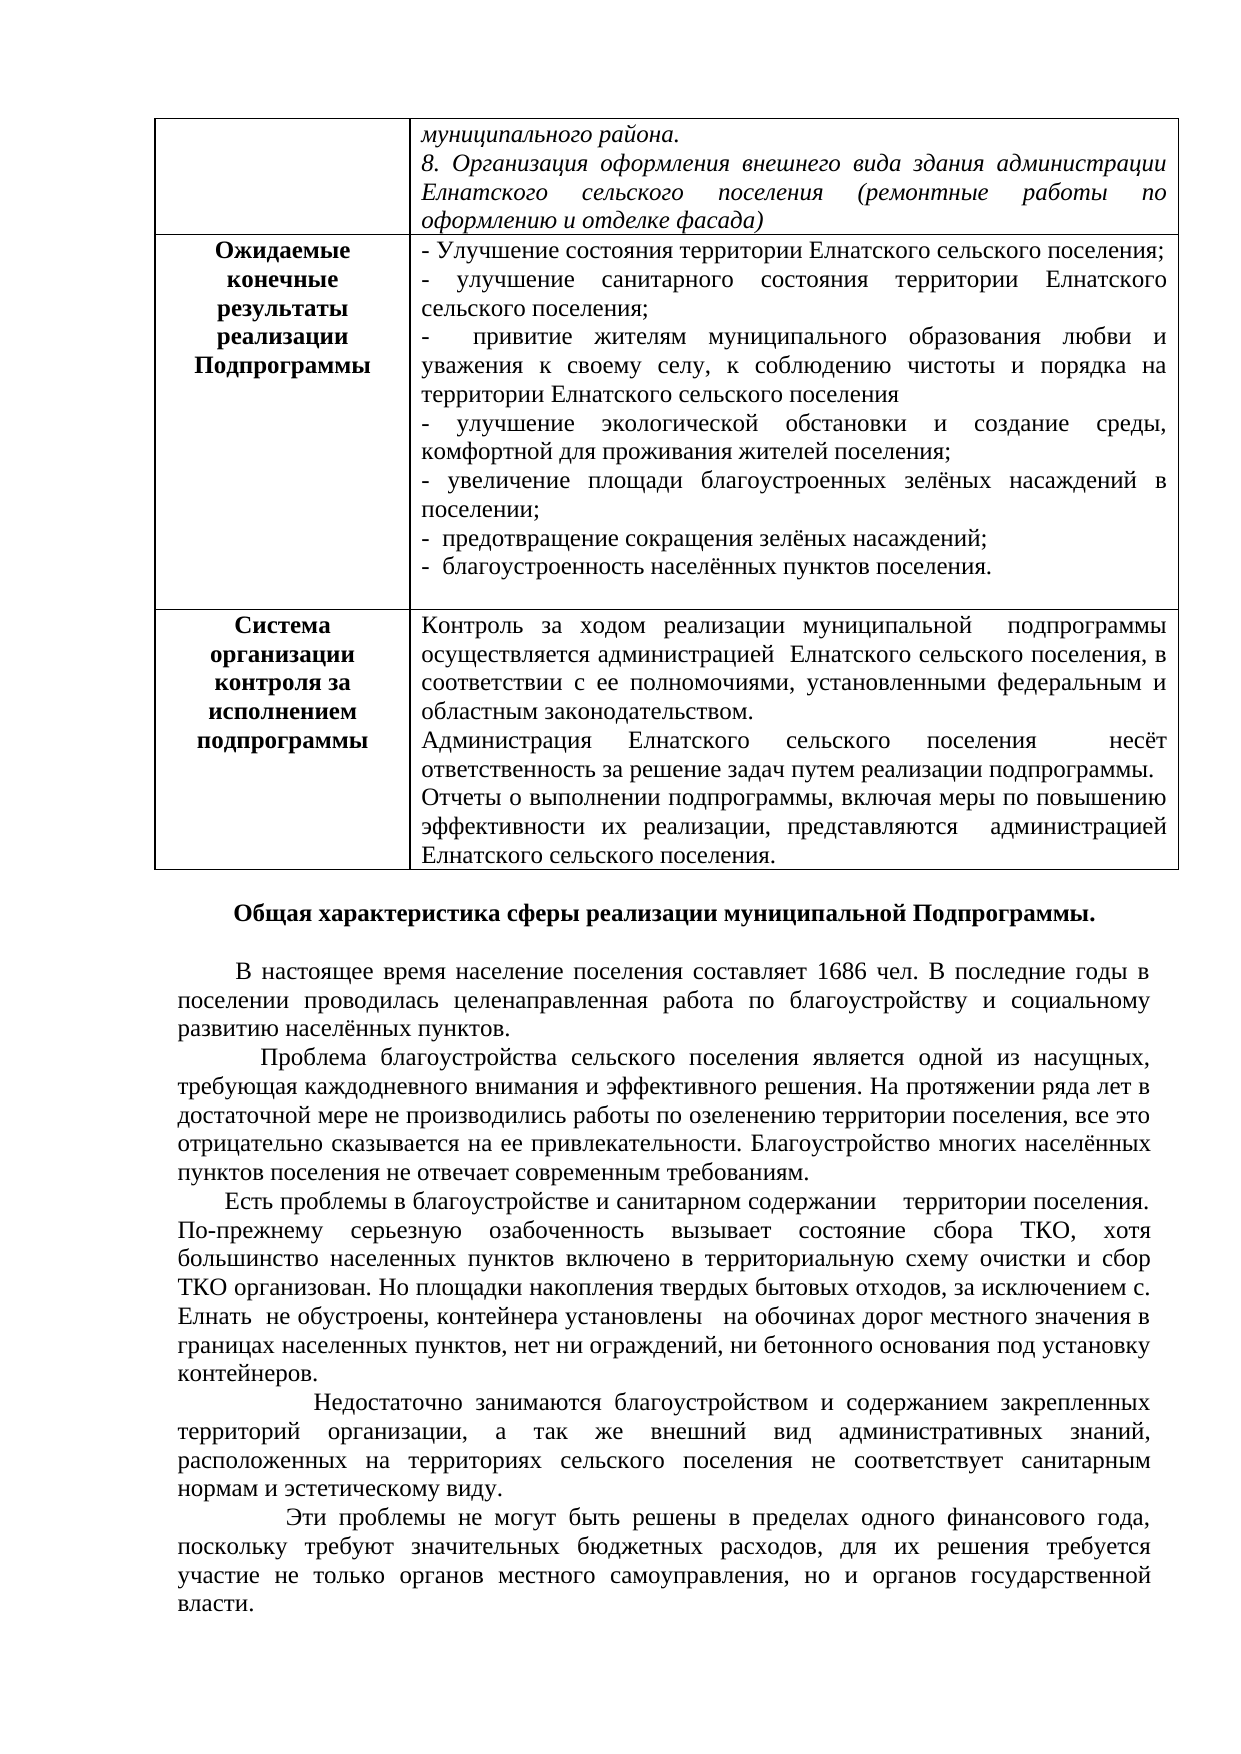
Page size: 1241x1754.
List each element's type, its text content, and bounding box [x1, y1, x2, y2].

text Эти проблемы не могут быть решены в пределах одного финансового года, поскольку требуют значительных бюджетных расходов, для их решения требуется участие не только органов местного самоуправления, но и органов государственной власти. [177, 1502, 1152, 1617]
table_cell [411, 119, 1178, 234]
table_cell - Улучшение состояния территории Елнатского сельского поселения; - улучшение санитарного состояния территории Елнатского сельского поселения; - привитие жителям муниципального образования любви и уважения к своему селу, к соблюдению чистоты и порядка на территории Елнатского сельского поселения - улучшение экологической обстановки и создание среды, комфортной для проживания жителей поселения; - увеличение площади благоустроенных зелёных насаждений в поселении; - предотвращение сокращения зелёных насаждений; - благоустроенность населённых пунктов поселения. [411, 235, 1178, 609]
text Проблема благоустройства сельского поселения является одной из насущных, требующая каждодневного внимания и эффективного решения. На протяжении ряда лет в достаточной мере не производились работы по озеленению территории поселения, все это отрицательно сказывается на ее привлекательности. Благоустройство многих населённых пунктов поселения не отвечает современным требованиям. [177, 1042, 1152, 1186]
text Есть проблемы в благоустройстве и санитарном содержании территории поселения. По-прежнему серьезную озабоченность вызывает состояние сбора ТКО, хотя большинство населенных пунктов включено в территориальную схему очистки и сбор ТКО организован. Но площадки накопления твердых бытовых отходов, за исключением с. Елнать не обустроены, контейнера установлены на обочинах дорог местного значения в границах населенных пунктов, нет ни ограждений, ни бетонного основания под установку контейнеров. [177, 1186, 1152, 1387]
text В настоящее время население поселения составляет 1686 чел. В последние годы в поселении проводилась целенаправленная работа по благоустройству и социальному развитию населённых пунктов. [177, 956, 1152, 1042]
table_cell Система организации контроля за исполнением подпрограммы [156, 610, 409, 869]
text Общая характеристика сферы реализации муниципальной Подпрограммы. [177, 898, 1152, 927]
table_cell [156, 119, 409, 234]
table_cell Ожидаемые конечные результаты реализации Подпрограммы [156, 235, 409, 609]
text Недостаточно занимаются благоустройством и содержанием закрепленных территорий организации, а так же внешний вид административных знаний, расположенных на территориях сельского поселения не соответствует санитарным нормам и эстетическому виду. [177, 1387, 1152, 1502]
table_cell Контроль за ходом реализации муниципальной подпрограммы осуществляется администрацией Елнатского сельского поселения, в соответствии с ее полномочиями, установленными федеральным и областным законодательством. Администрация Елнатского сельского поселения несёт ответственность за решение задач путем реализации подпрограммы. Отчеты о выполнении подпрограммы, включая меры по повышению эффективности их реализации, представляются администрацией Елнатского сельского поселения. [411, 610, 1178, 869]
